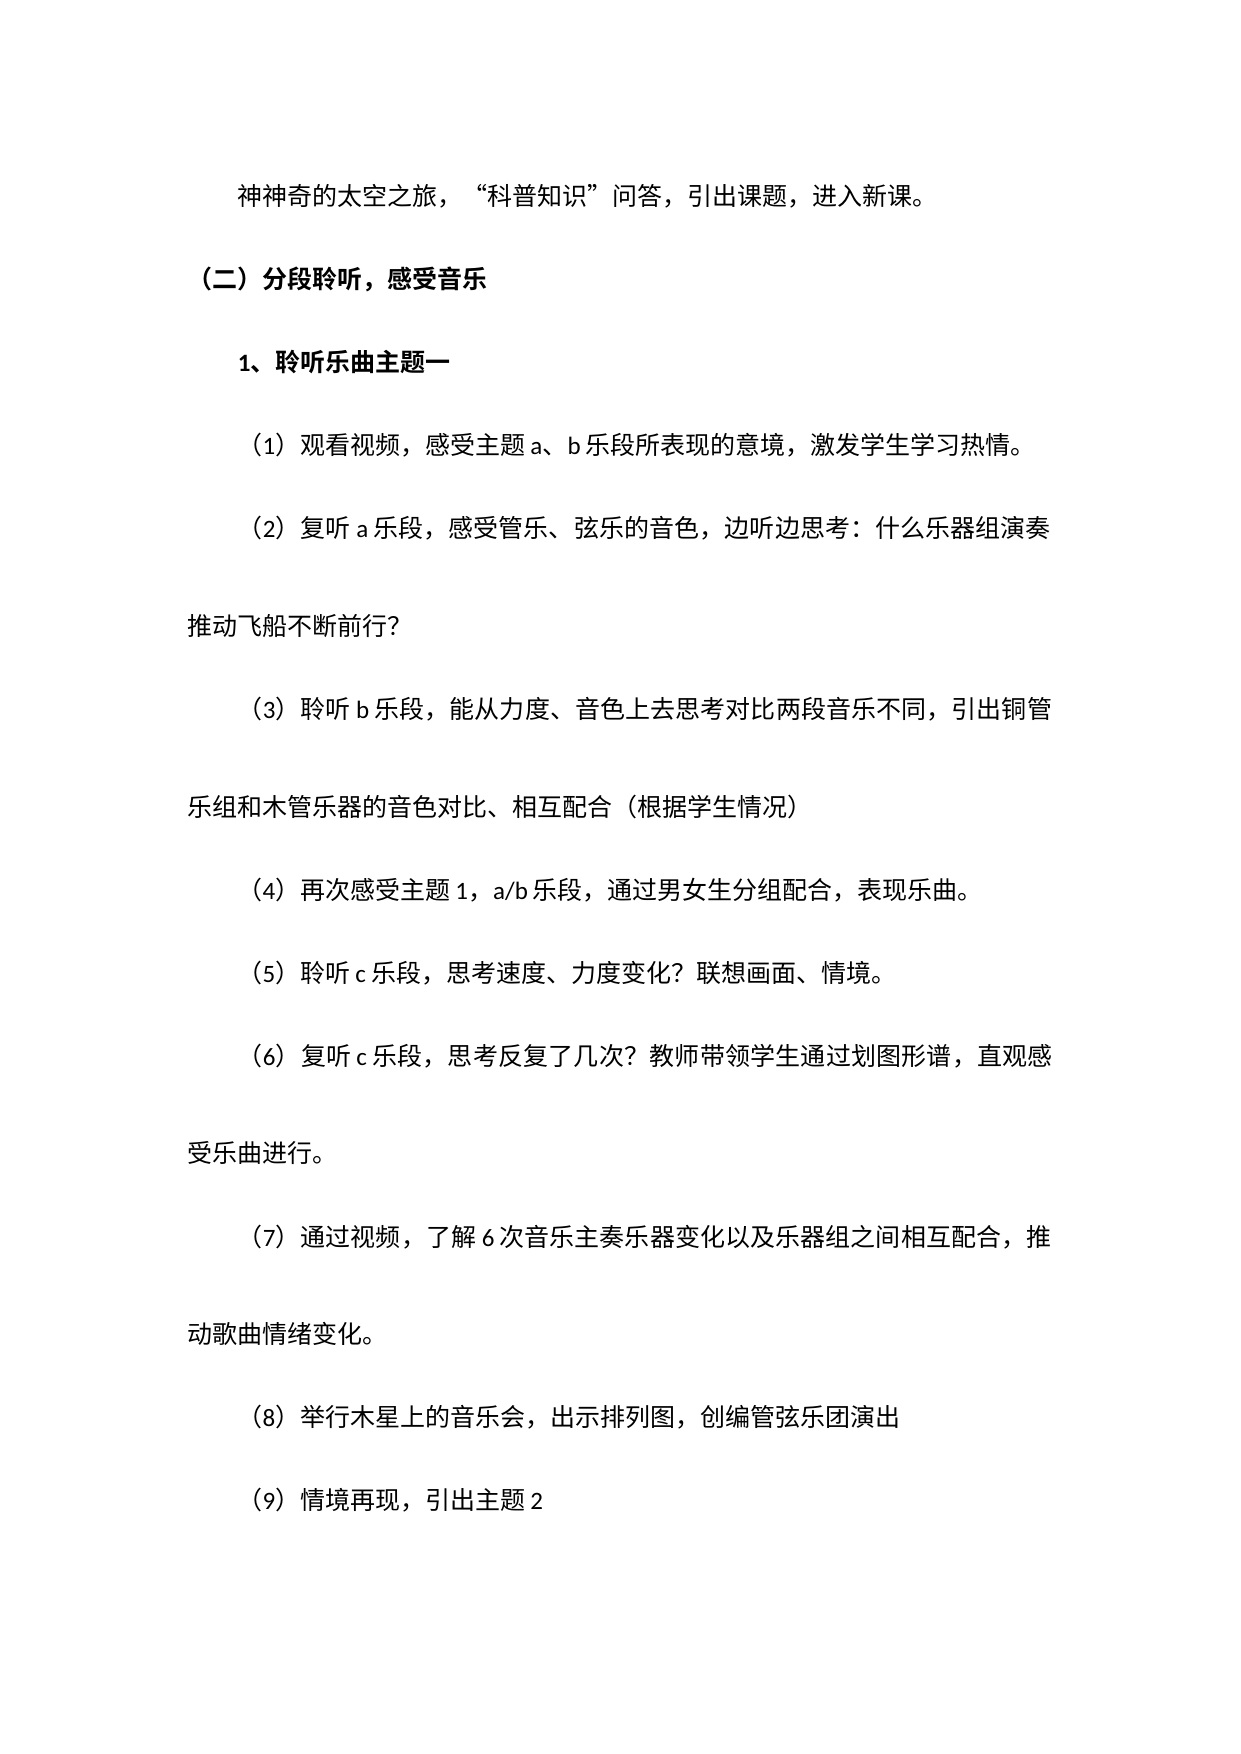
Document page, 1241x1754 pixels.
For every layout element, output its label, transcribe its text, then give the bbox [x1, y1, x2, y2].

list （7）通过视频，了解6次音乐主奏乐器变化以及乐器组之间相互配合，推动歌曲情绪变化。 [187, 1203, 1053, 1365]
list （6）复听c乐段，思考反复了几次？教师带领学生通过划图形谱，直观感受乐曲进行。 [187, 1022, 1053, 1184]
list （1）观看视频，感受主题a、b乐段所表现的意境，激发学生学习热情。 [187, 411, 1053, 476]
list （8）举行木星上的音乐会，出示排列图，创编管弦乐团演出 [187, 1383, 1053, 1448]
list （5）聆听c乐段，思考速度、力度变化？联想画面、情境。 [187, 939, 1053, 1004]
list （二）分段聆听，感受音乐 [187, 245, 1053, 310]
list （4）再次感受主题1，a/b乐段，通过男女生分组配合，表现乐曲。 [187, 856, 1053, 921]
list （2）复听a乐段，感受管乐、弦乐的音色，边听边思考：什么乐器组演奏推动飞船不断前行？ [187, 494, 1053, 657]
list （9）情境再现，引出主题2 [187, 1466, 1053, 1531]
list （3）聆听b乐段，能从力度、音色上去思考对比两段音乐不同，引出铜管乐组和木管乐器的音色对比、相互配合（根据学生情况） [187, 675, 1053, 838]
list 1、聆听乐曲主题一 [187, 328, 1053, 393]
list 神神奇的太空之旅，“科普知识”问答，引出课题，进入新课。 [187, 162, 1053, 227]
